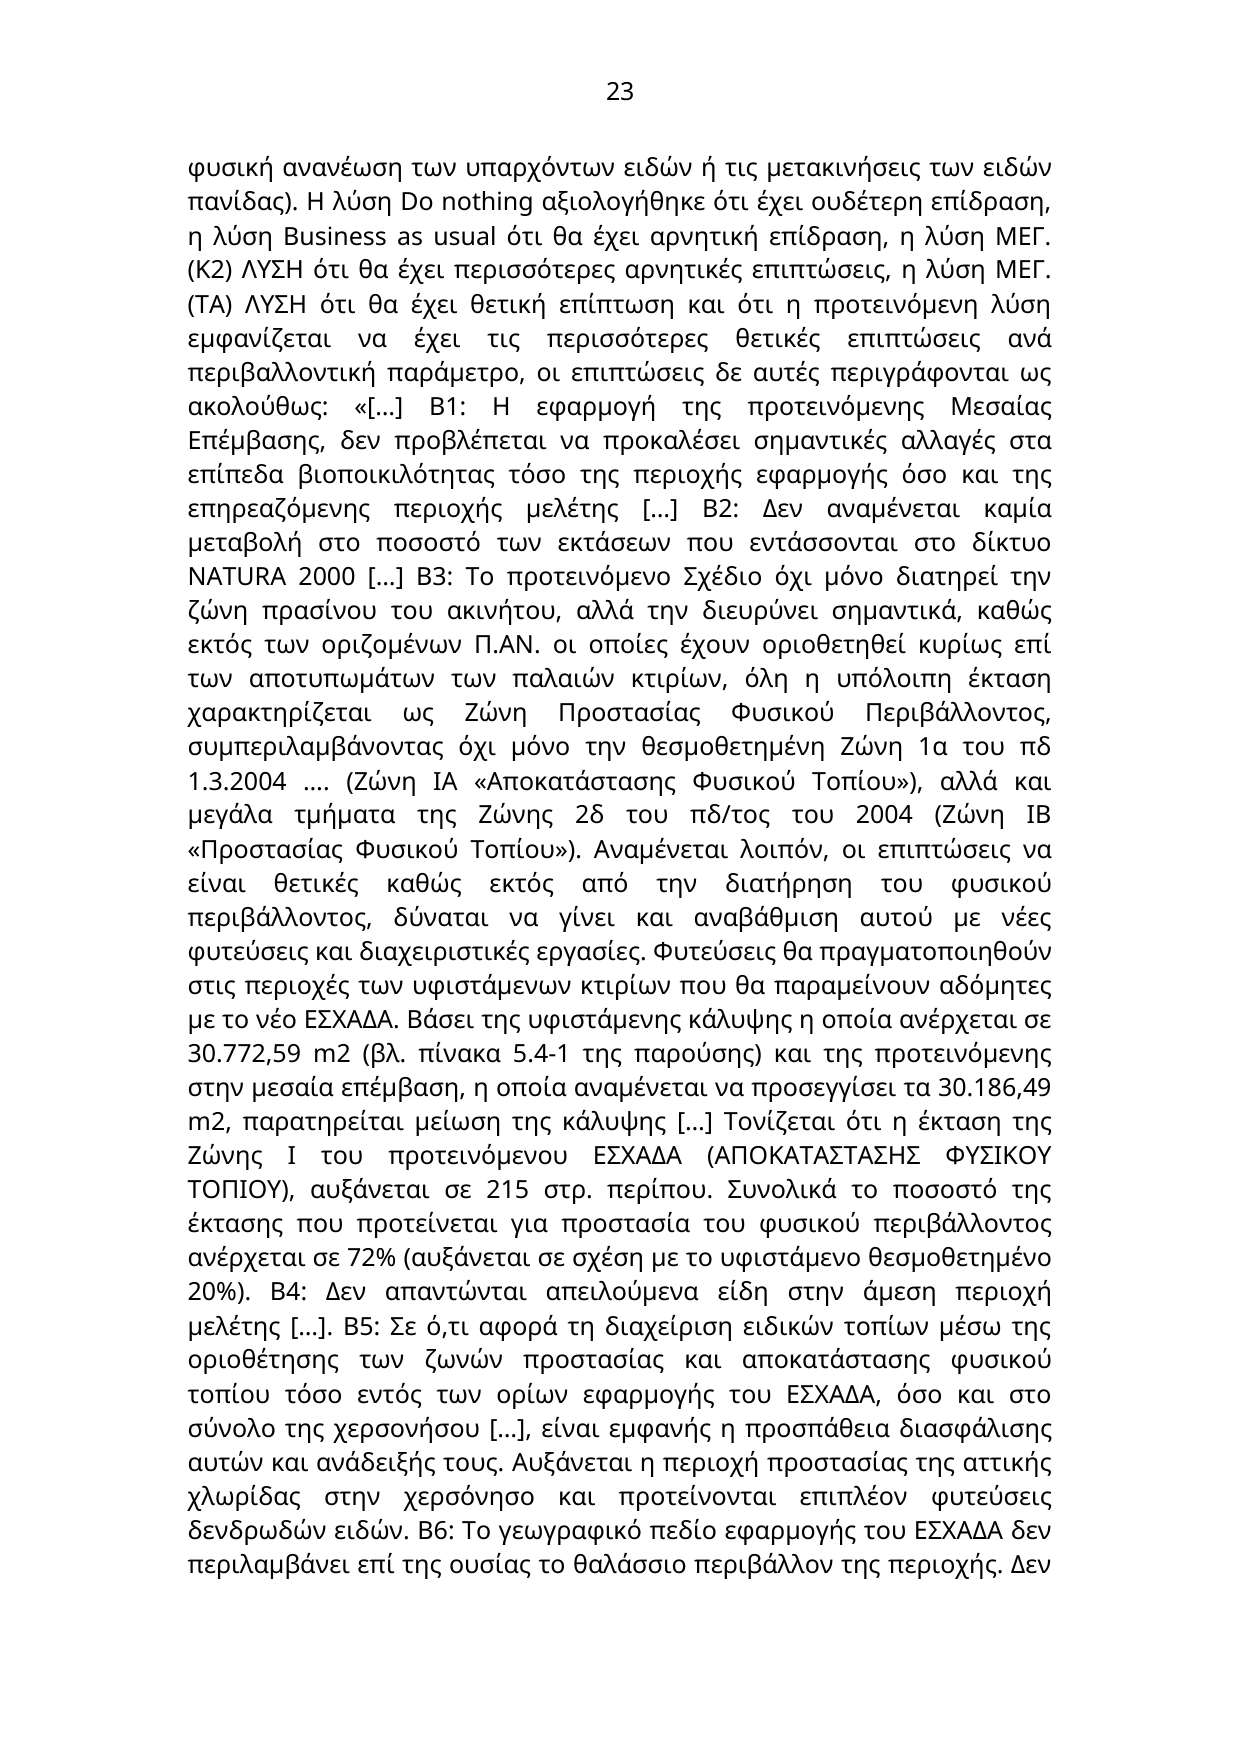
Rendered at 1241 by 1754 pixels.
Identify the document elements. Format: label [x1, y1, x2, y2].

text [187, 150, 1053, 1581]
